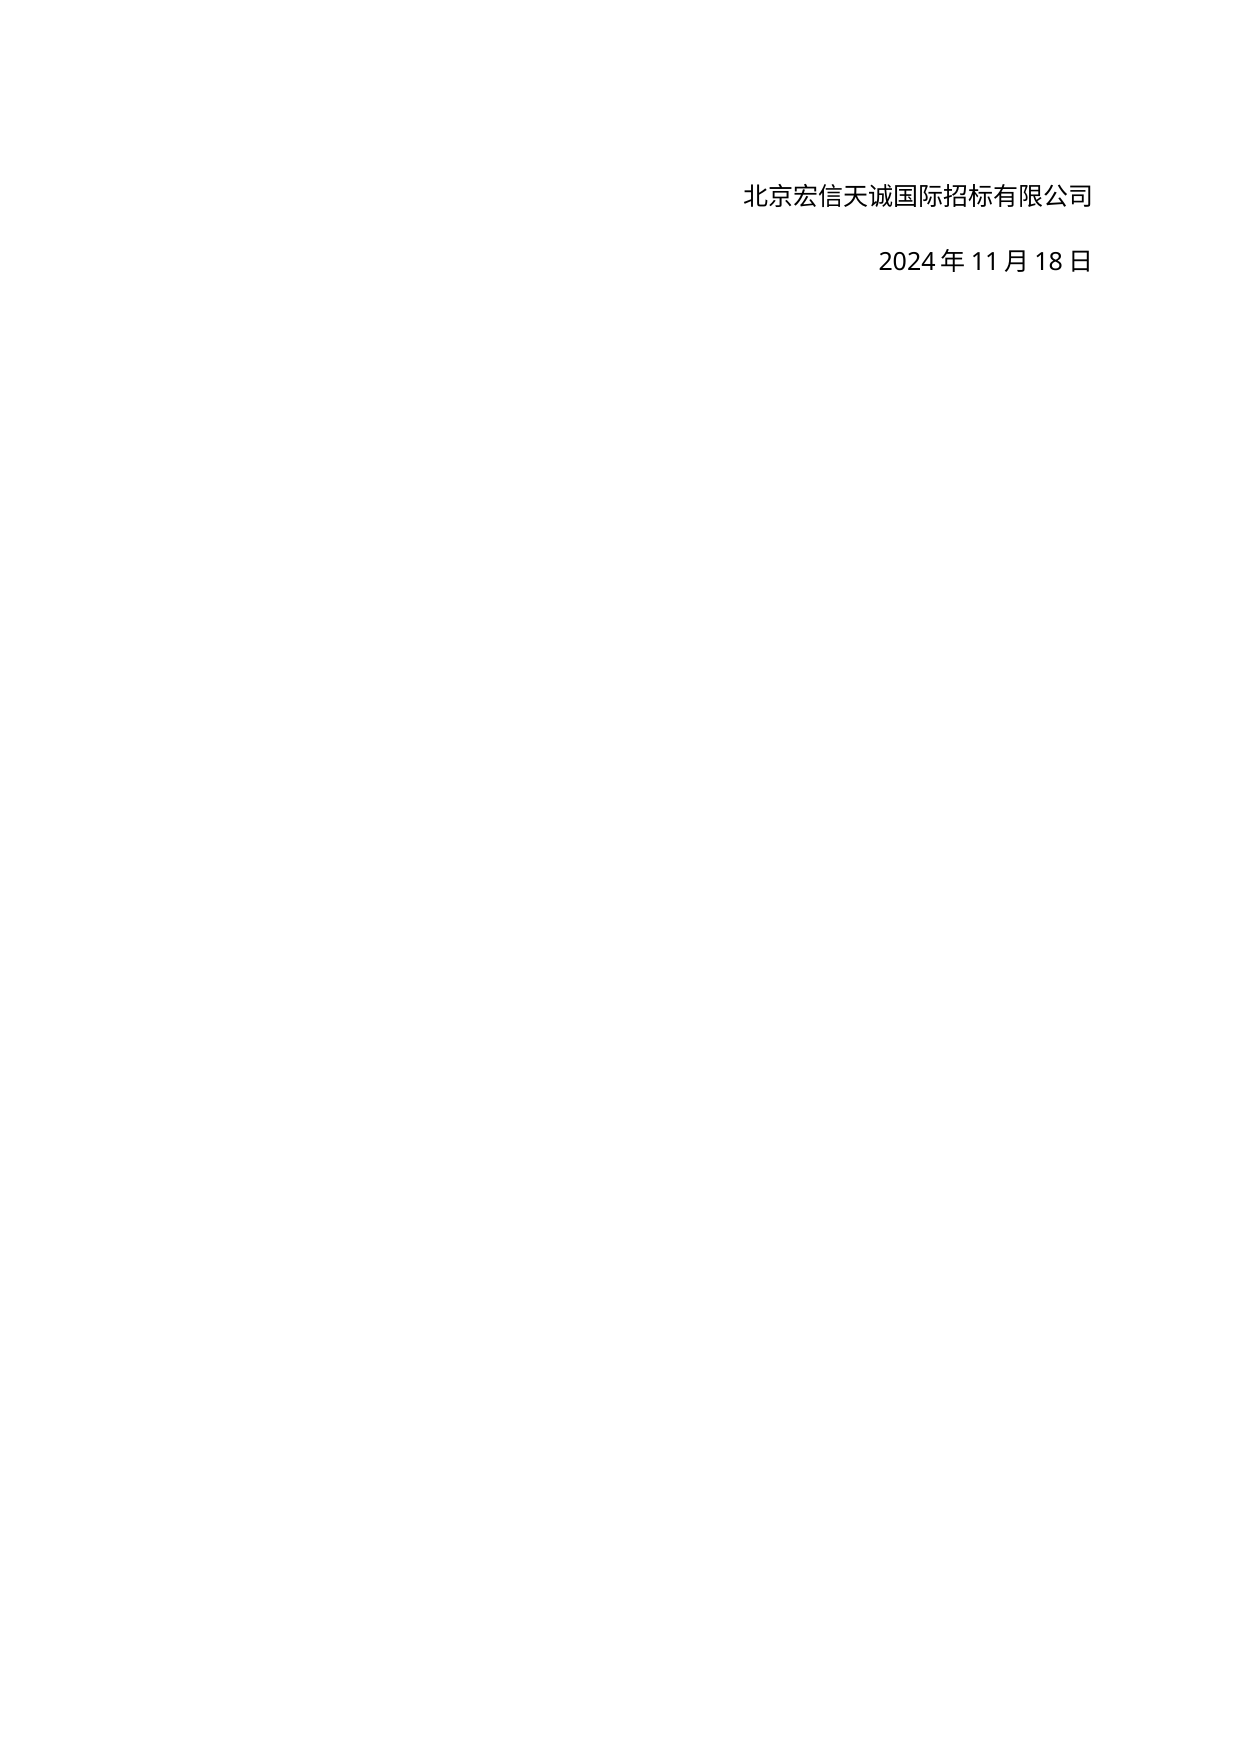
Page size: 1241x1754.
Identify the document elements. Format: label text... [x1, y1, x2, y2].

text 北京宏信天诚国际招标有限公司 [133, 162, 1093, 227]
text 2024年11月18日 [133, 227, 1093, 292]
